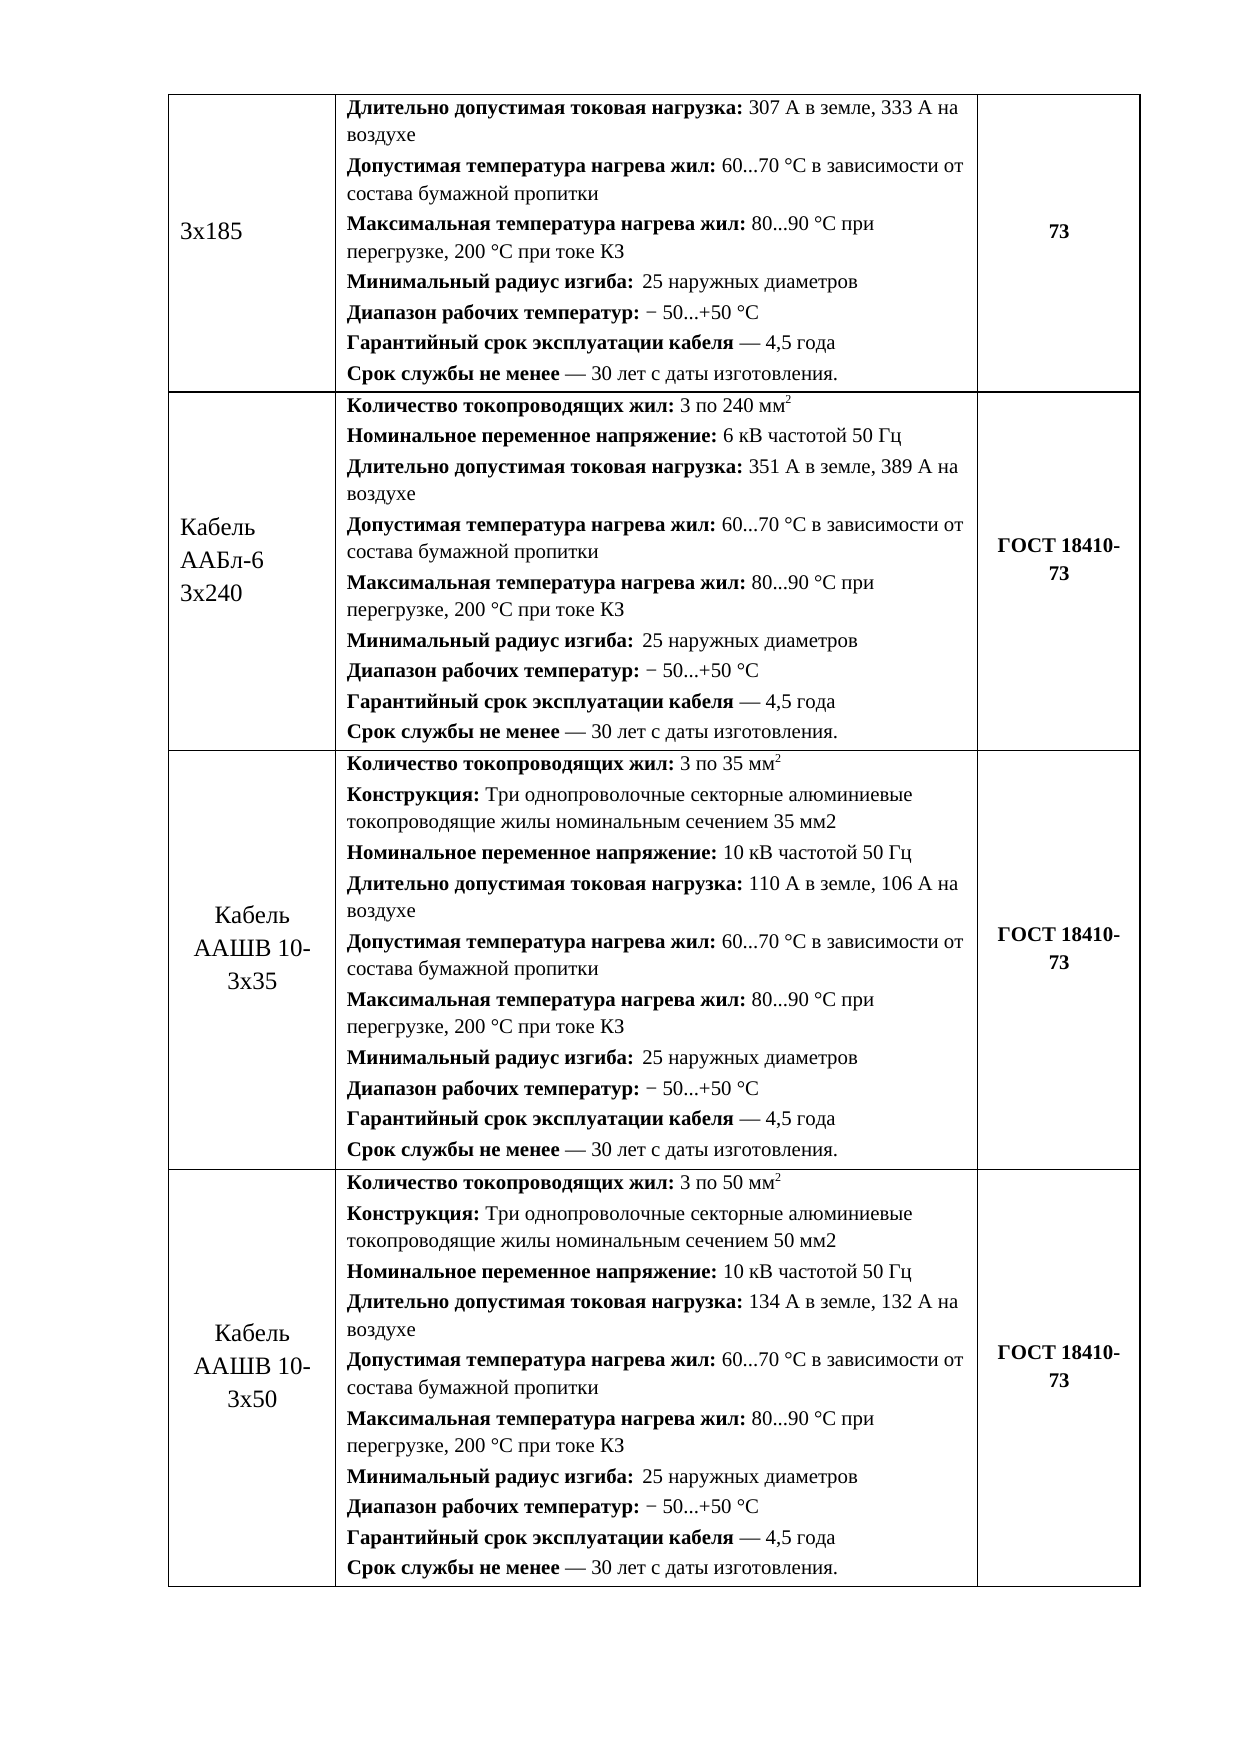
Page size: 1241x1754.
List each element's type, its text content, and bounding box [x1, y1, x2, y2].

table_cell Количество токопроводящих жил: 3 по 50 мм2 Конструкция: Три однопроволочные секторные алюминиевые токопроводящие жилы номинальным сечением 50 мм2 Номинальное переменное напряжение: 10 кВ частотой 50 Гц Длительно допустимая токовая нагрузка: 134 А в земле, 132 А на воздухе Допустимая температура нагрева жил: 60...70 °C в зависимости от состава бумажной пропитки Максимальная температура нагрева жил: 80...90 °C при перегрузке, 200 °C при токе КЗ Минимальный радиус изгиба: 25 наружных диаметров Диапазон рабочих температур: − 50...+50 °C Гарантийный срок эксплуатации кабеля — 4,5 года Срок службы не менее — 30 лет с даты изготовления. [336, 1170, 977, 1586]
table_cell Кабель ААБл-6 3х240 [169, 393, 335, 750]
table_cell ГОСТ 18410-73 [978, 751, 1139, 1169]
table_cell Кабель ААШВ 10-3х50 [169, 1170, 335, 1586]
table_cell ГОСТ 18410-73 [978, 393, 1139, 750]
table_cell Количество токопроводящих жил: 3 по 240 мм2 Номинальное переменное напряжение: 6 кВ частотой 50 Гц Длительно допустимая токовая нагрузка: 351 А в земле, 389 А на воздухе Допустимая температура нагрева жил: 60...70 °C в зависимости от состава бумажной пропитки Максимальная температура нагрева жил: 80...90 °C при перегрузке, 200 °C при токе КЗ Минимальный радиус изгиба: 25 наружных диаметров Диапазон рабочих температур: − 50...+50 °C Гарантийный срок эксплуатации кабеля — 4,5 года Срок службы не менее — 30 лет с даты изготовления. [336, 393, 977, 750]
table_cell Количество токопроводящих жил: 3 по 35 мм2 Конструкция: Три однопроволочные секторные алюминиевые токопроводящие жилы номинальным сечением 35 мм2 Номинальное переменное напряжение: 10 кВ частотой 50 Гц Длительно допустимая токовая нагрузка: 110 А в земле, 106 А на воздухе Допустимая температура нагрева жил: 60...70 °C в зависимости от состава бумажной пропитки Максимальная температура нагрева жил: 80...90 °C при перегрузке, 200 °C при токе КЗ Минимальный радиус изгиба: 25 наружных диаметров Диапазон рабочих температур: − 50...+50 °C Гарантийный срок эксплуатации кабеля — 4,5 года Срок службы не менее — 30 лет с даты изготовления. [336, 751, 977, 1169]
table_cell Кабель ААБл-6 3х185 [169, 95, 335, 391]
table_cell Кабель ААШВ 10-3х35 [169, 751, 335, 1169]
table_cell ГОСТ 18410-73 [978, 95, 1139, 391]
table_cell ГОСТ 18410-73 [978, 1170, 1139, 1586]
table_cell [336, 95, 977, 391]
